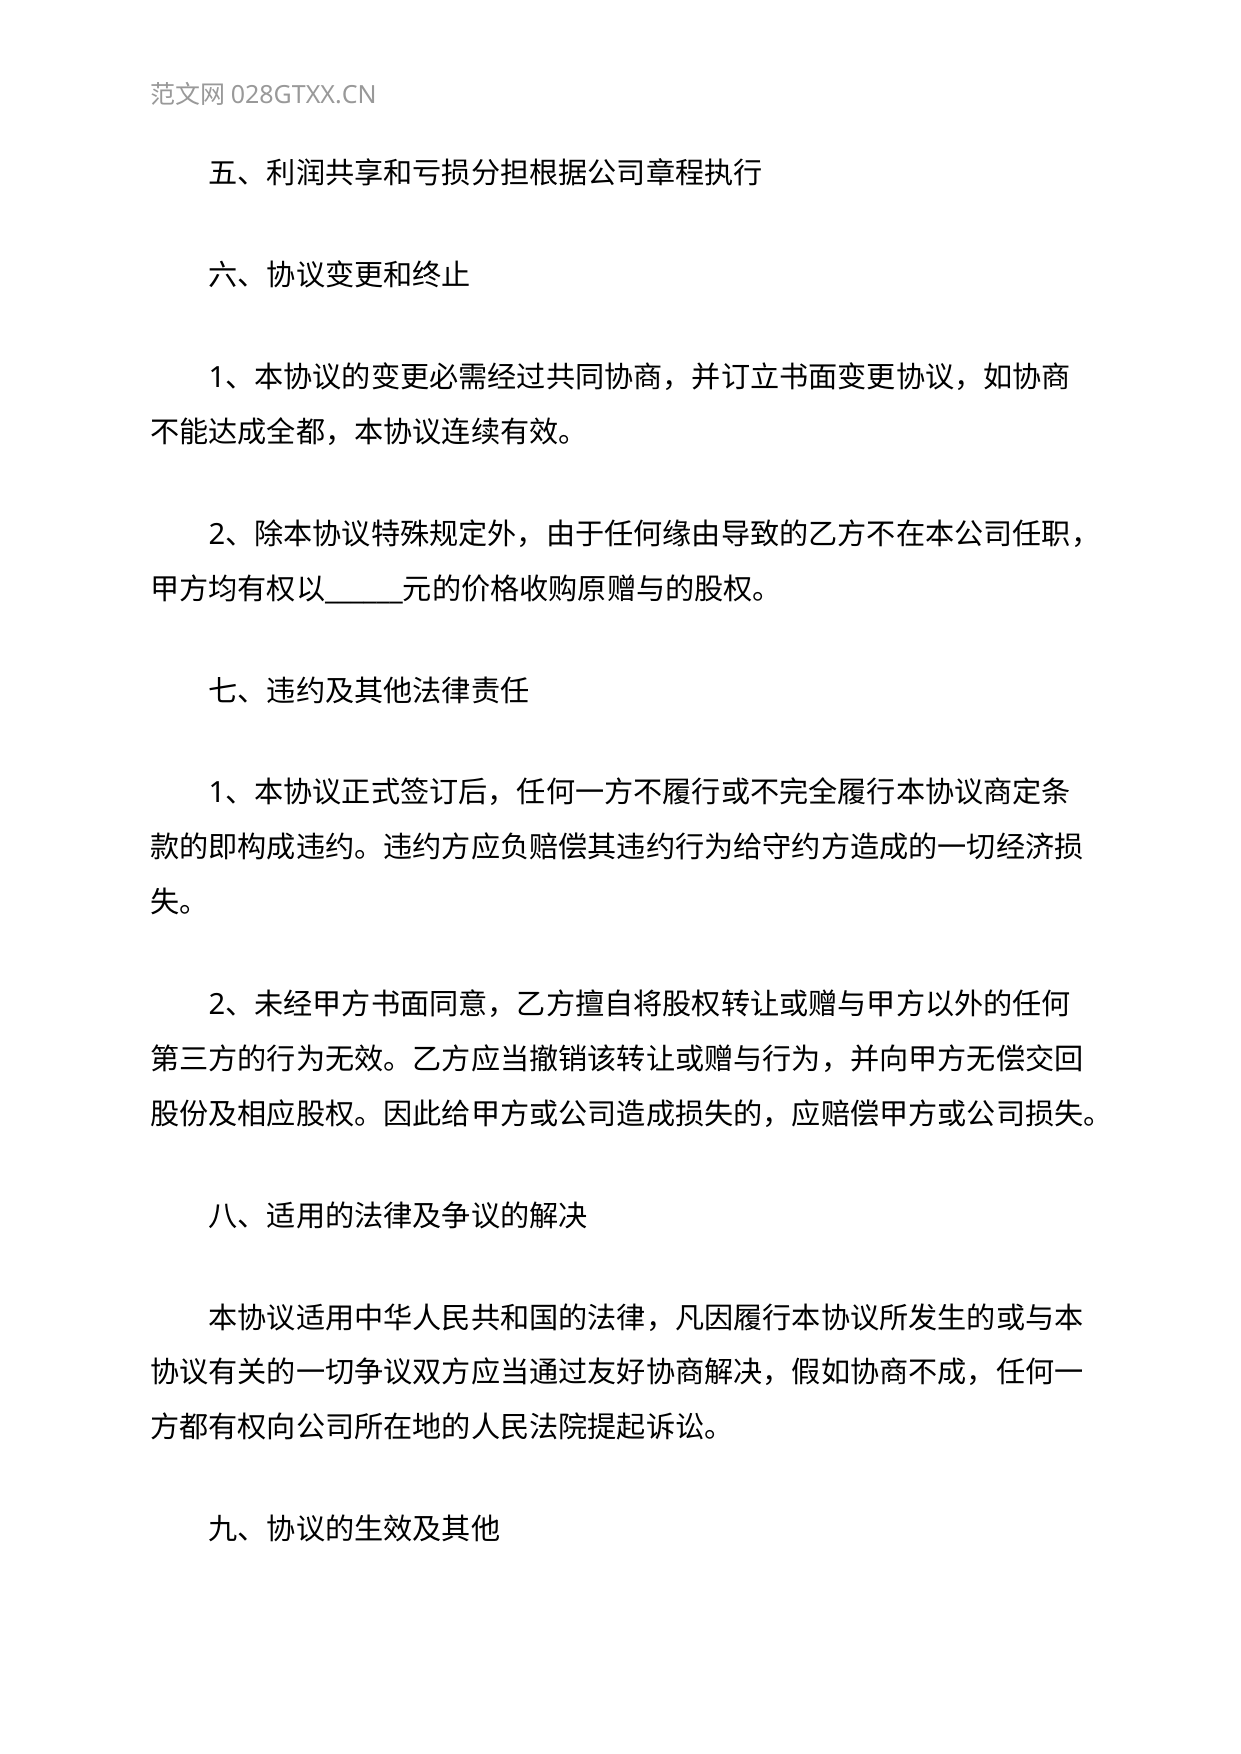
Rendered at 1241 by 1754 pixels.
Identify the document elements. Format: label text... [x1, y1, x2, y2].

text 六、协议变更和终止 [150, 252, 1090, 294]
text 九、协议的生效及其他 [150, 1506, 1090, 1548]
text 七、违约及其他法律责任 [150, 667, 1090, 709]
text 本协议适用中华人民共和国的法律，凡因履行本协议所发生的或与本协议有关的一切争议双方应当通过友好协商解决，假如协商不成，任何一方都有权向公司所在地的人民法院提起诉讼。 [150, 1294, 1090, 1446]
text 1、本协议的变更必需经过共同协商，并订立书面变更协议，如协商不能达成全都，本协议连续有效。 [150, 353, 1090, 451]
text 五、利润共享和亏损分担根据公司章程执行 [150, 150, 1090, 192]
text 2、除本协议特殊规定外，由于任何缘由导致的乙方不在本公司任职，甲方均有权以______元的价格收购原赠与的股权。 [150, 510, 1090, 608]
text 1、本协议正式签订后，任何一方不履行或不完全履行本协议商定条款的即构成违约。违约方应负赔偿其违约行为给守约方造成的一切经济损失。 [150, 769, 1090, 921]
text 2、未经甲方书面同意，乙方擅自将股权转让或赠与甲方以外的任何第三方的行为无效。乙方应当撤销该转让或赠与行为，并向甲方无偿交回股份及相应股权。因此给甲方或公司造成损失的，应赔偿甲方或公司损失。 [150, 981, 1090, 1133]
text 八、适用的法律及争议的解决 [150, 1192, 1090, 1235]
